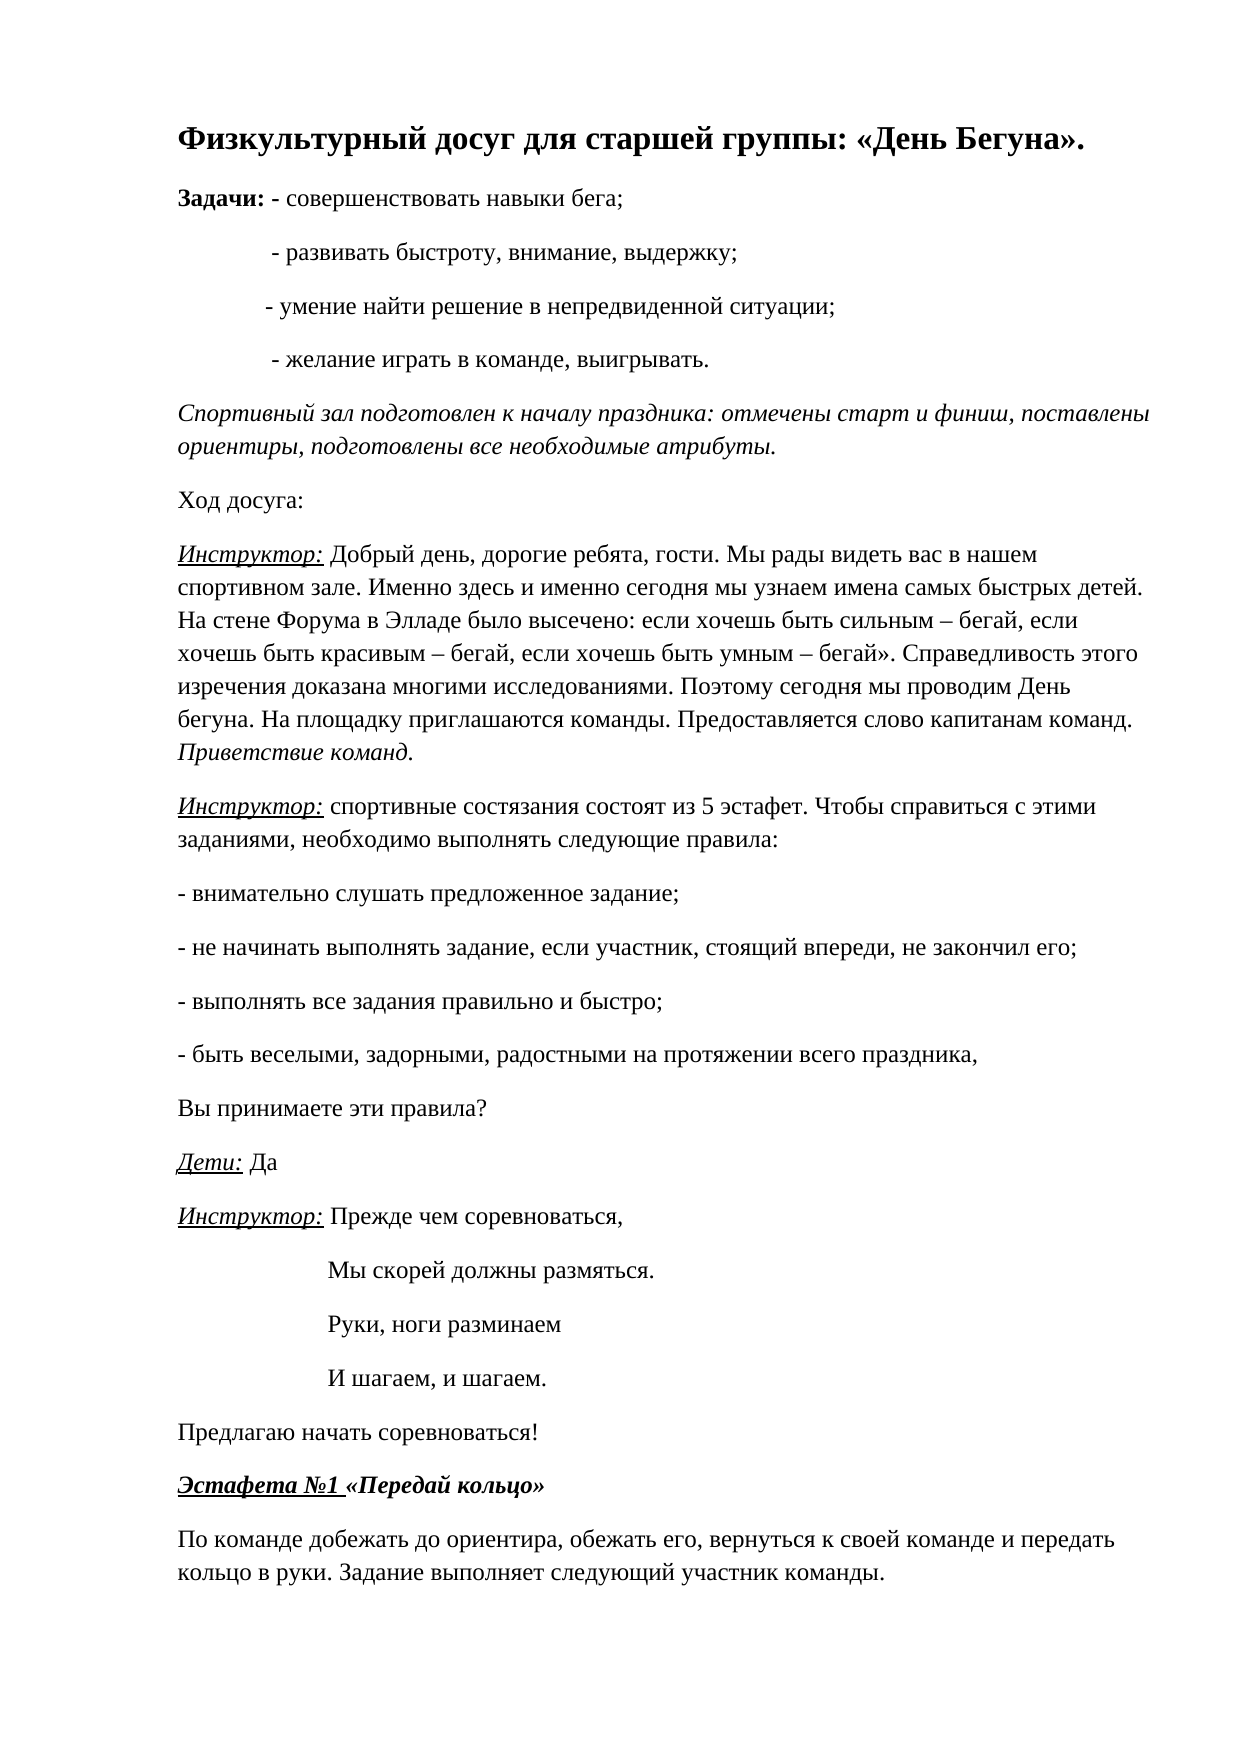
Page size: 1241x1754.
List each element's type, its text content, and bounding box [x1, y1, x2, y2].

text Предлагаю начать соревноваться! [177, 1417, 1152, 1445]
text Дети: Да [177, 1147, 1152, 1176]
text Инструктор: спортивные состязания состоят из 5 эстафет. Чтобы справиться с этими заданиями, необходимо выполнять следующие правила: [177, 791, 1152, 853]
text Задачи: - совершенствовать навыки бега; [177, 183, 1152, 212]
text - быть веселыми, задорными, радостными на протяжении всего праздника, [177, 1039, 1152, 1068]
text И шагаем, и шагаем. [177, 1363, 1152, 1391]
text Инструктор: Добрый день, дорогие ребята, гости. Мы рады видеть вас в нашем спортивном зале. Именно здесь и именно сегодня мы узнаем имена самых быстрых детей. На стене Форума в Элладе было высечено: если хочешь быть сильным – бегай, если хочешь быть красивым – бегай, если хочешь быть умным – бегай». Справедливость этого изречения доказана многими исследованиями. Поэтому сегодня мы проводим День бегуна. На площадку приглашаются команды. Предоставляется слово капитанам команд. Приветствие команд. [177, 539, 1152, 766]
text Мы скорей должны размяться. [177, 1255, 1152, 1284]
text По команде добежать до ориентира, обежать его, вернуться к своей команде и передать кольцо в руки. Задание выполняет следующий участник команды. [177, 1524, 1152, 1586]
text - желание играть в команде, выигрывать. [177, 344, 1152, 373]
text Инструктор: Прежде чем соревноваться, [177, 1201, 1152, 1230]
text - выполнять все задания правильно и быстро; [177, 986, 1152, 1014]
text - не начинать выполнять задание, если участник, стоящий впереди, не закончил его; [177, 932, 1152, 961]
text Вы принимаете эти правила? [177, 1093, 1152, 1122]
text Спортивный зал подготовлен к началу праздника: отмечены старт и финиш, поставлены ориентиры, подготовлены все необходимые атрибуты. [177, 398, 1152, 460]
text Руки, ноги разминаем [177, 1309, 1152, 1338]
text Ход досуга: [177, 485, 1152, 514]
text Эстафета №1 «Передай кольцо» [177, 1470, 1152, 1499]
text - внимательно слушать предложенное задание; [177, 878, 1152, 907]
text - умение найти решение в непредвиденной ситуации; [177, 291, 1152, 319]
text Физкультурный досуг для старшей группы: «День Бегуна». [177, 118, 1152, 156]
text - развивать быстроту, внимание, выдержку; [177, 237, 1152, 266]
